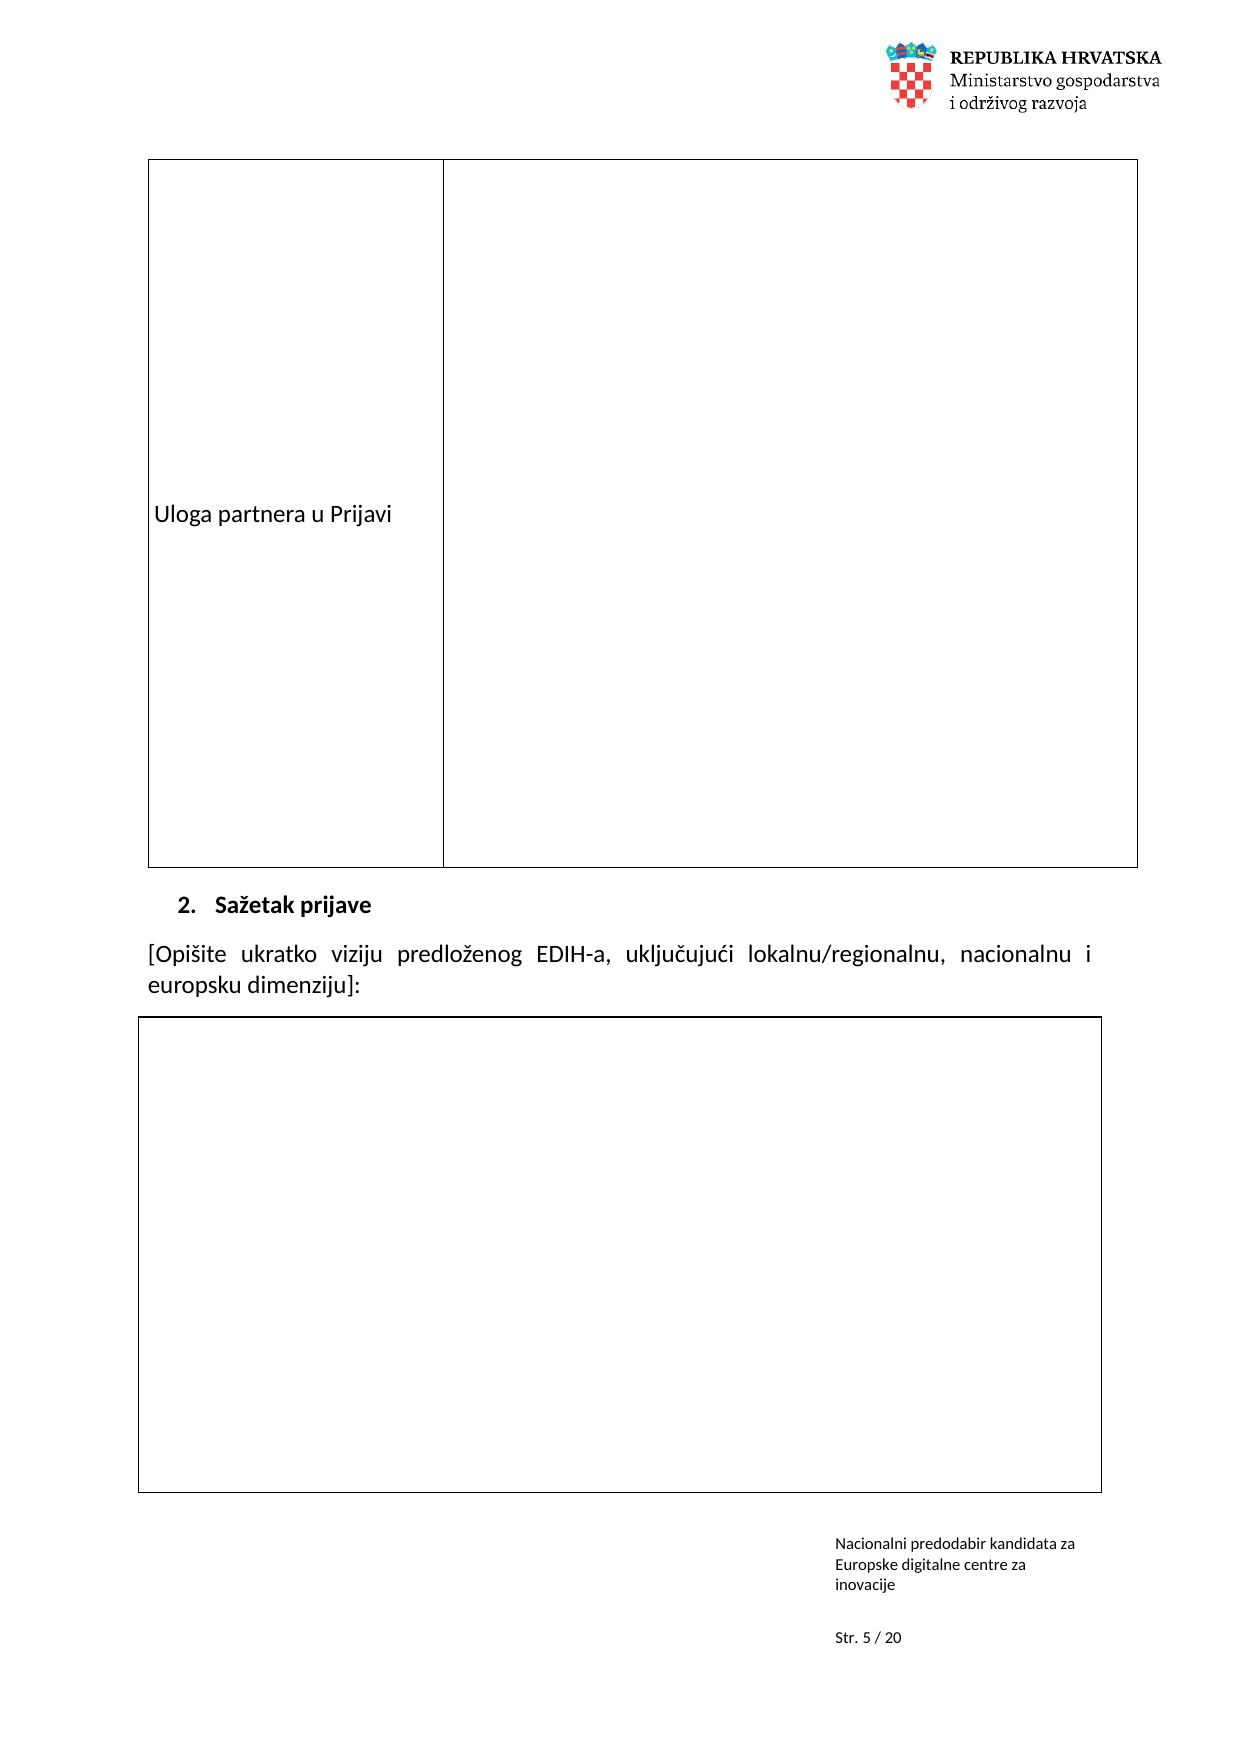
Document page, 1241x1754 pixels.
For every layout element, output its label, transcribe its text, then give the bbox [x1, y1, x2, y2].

table_cell Uloga partnera u Prijavi [149, 160, 443, 867]
list Sažetak prijave [177, 889, 1092, 919]
text [Opišite ukratko viziju predloženog EDIH-a, uključujući lokalnu/regionalnu, nacionalnu i europsku dimenziju]: [148, 939, 1092, 1000]
picture [839, 0, 1213, 159]
table_cell [444, 160, 1137, 867]
